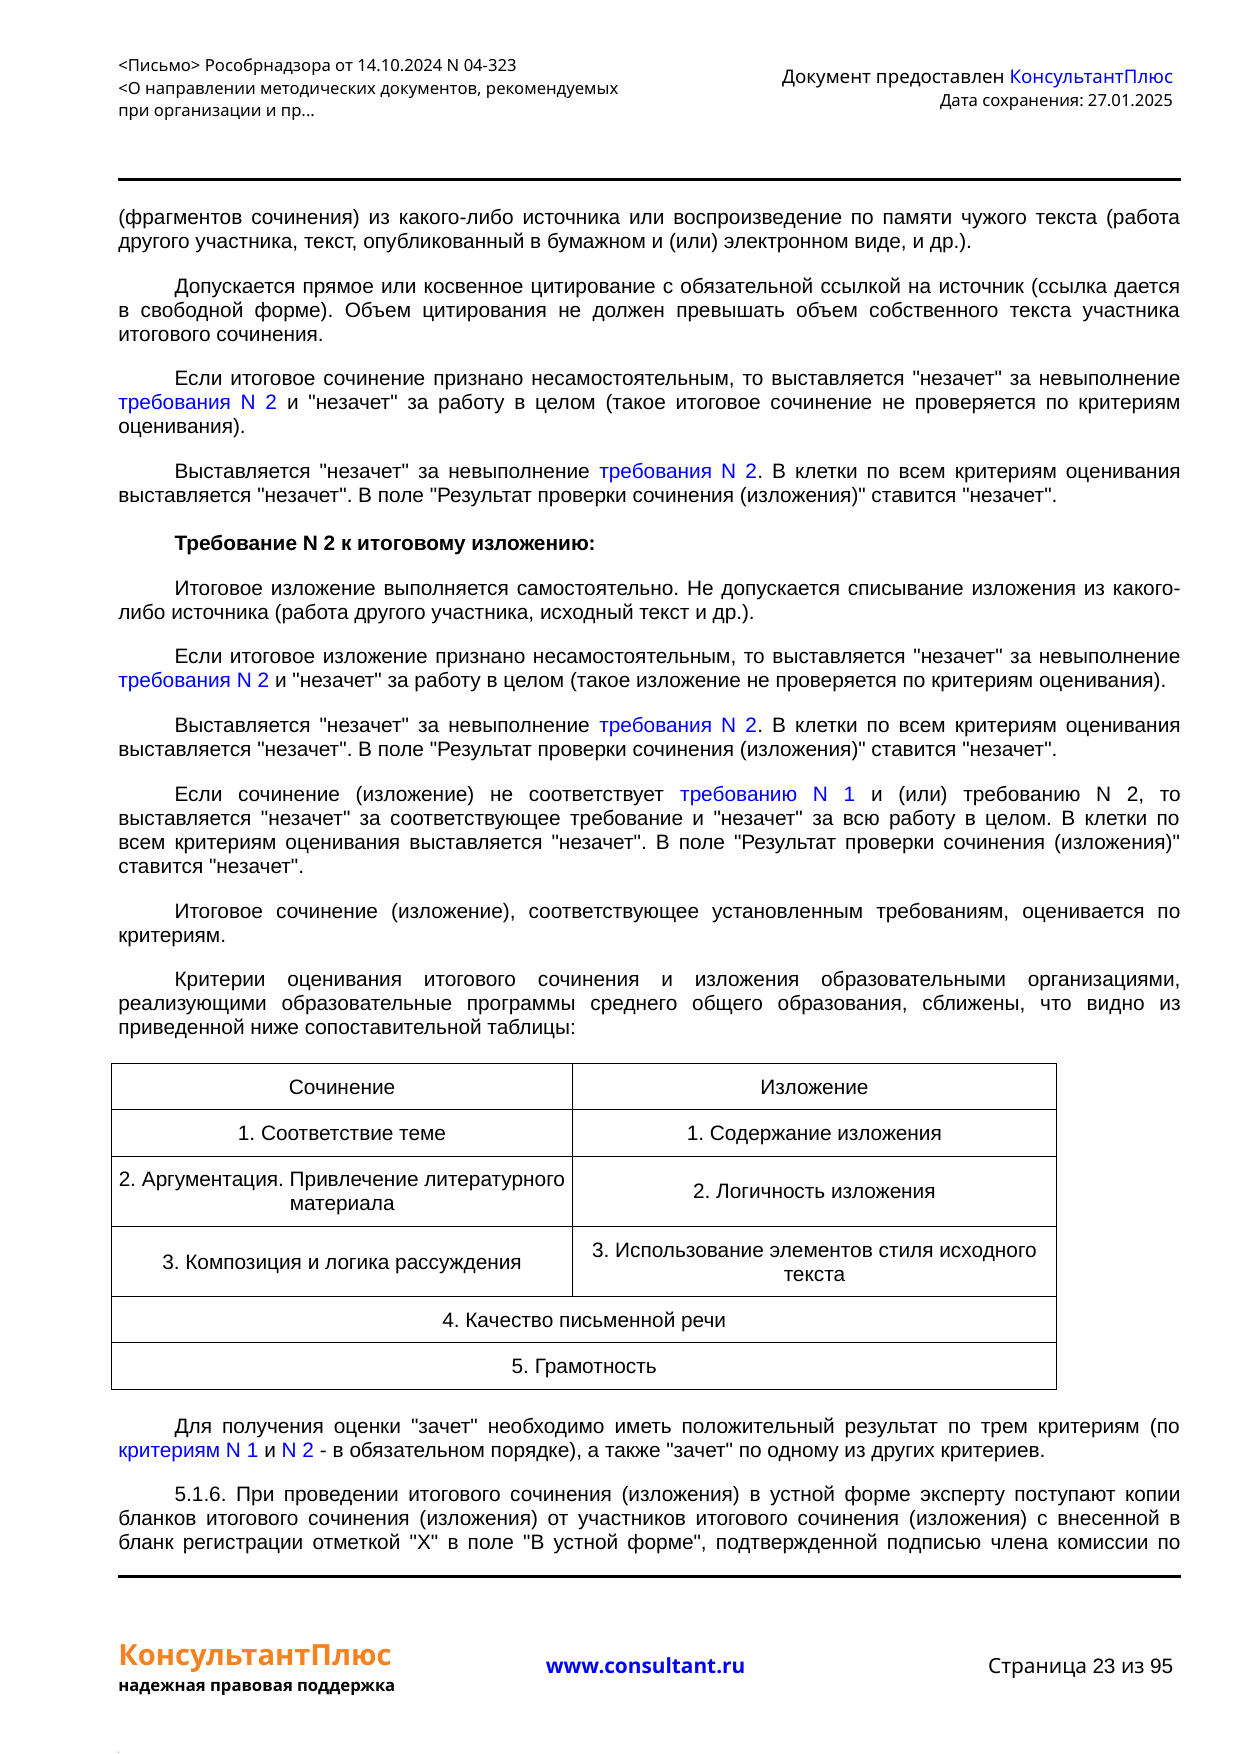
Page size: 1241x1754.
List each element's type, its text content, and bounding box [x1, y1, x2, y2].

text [118, 1482, 1181, 1554]
table_cell 3. Использование элементов стиля исходного текста [573, 1227, 1056, 1296]
table_cell 3. Композиция и логика рассуждения [112, 1227, 572, 1296]
text Если итоговое сочинение признано несамостоятельным, то выставляется "незачет" за невыполнение требования N 2 и "незачет" за работу в целом (такое итоговое сочинение не проверяется по критериям оценивания). [118, 366, 1181, 438]
table_cell 1. Соответствие теме [112, 1110, 572, 1156]
text Для получения оценки "зачет" необходимо иметь положительный результат по трем критериям (по критериям N 1 и N 2 - в обязательном порядке), а также "зачет" по одному из других критериев. [118, 1413, 1181, 1461]
text Выставляется "незачет" за невыполнение требования N 2. В клетки по всем критериям оценивания выставляется "незачет". В поле "Результат проверки сочинения (изложения)" ставится "незачет". [118, 459, 1181, 507]
title Требование N 2 к итоговому изложению: [118, 531, 1181, 555]
text Критерии оценивания итогового сочинения и изложения образовательными организациями, реализующими образовательные программы среднего общего образования, сближены, что видно из приведенной ниже сопоставительной таблицы: [118, 967, 1181, 1039]
text Если итоговое изложение признано несамостоятельным, то выставляется "незачет" за невыполнение требования N 2 и "незачет" за работу в целом (такое изложение не проверяется по критериям оценивания). [118, 644, 1181, 692]
text Итоговое сочинение (изложение), соответствующее установленным требованиям, оценивается по критериям. [118, 898, 1181, 946]
text Выставляется "незачет" за невыполнение требования N 2. В клетки по всем критериям оценивания выставляется "незачет". В поле "Результат проверки сочинения (изложения)" ставится "незачет". [118, 713, 1181, 761]
table_cell 2. Логичность изложения [573, 1157, 1056, 1226]
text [118, 205, 1181, 253]
table_cell 2. Аргументация. Привлечение литературного материала [112, 1157, 572, 1226]
table_cell 1. Содержание изложения [573, 1110, 1056, 1156]
text Итоговое изложение выполняется самостоятельно. Не допускается списывание изложения из какого-либо источника (работа другого участника, исходный текст и др.). [118, 576, 1181, 623]
table_cell 5. Грамотность [112, 1343, 1056, 1388]
text Допускается прямое или косвенное цитирование с обязательной ссылкой на источник (ссылка дается в свободной форме). Объем цитирования не должен превышать объем собственного текста участника итогового сочинения. [118, 273, 1181, 345]
table_header Сочинение [112, 1064, 572, 1109]
table_cell 4. Качество письменной речи [112, 1297, 1056, 1342]
table_header Изложение [573, 1064, 1056, 1109]
text Если сочинение (изложение) не соответствует требованию N 1 и (или) требованию N 2, то выставляется "незачет" за соответствующее требование и "незачет" за всю работу в целом. В клетки по всем критериям оценивания выставляется "незачет". В поле "Результат проверки сочинения (изложения)" ставится "незачет". [118, 782, 1181, 878]
